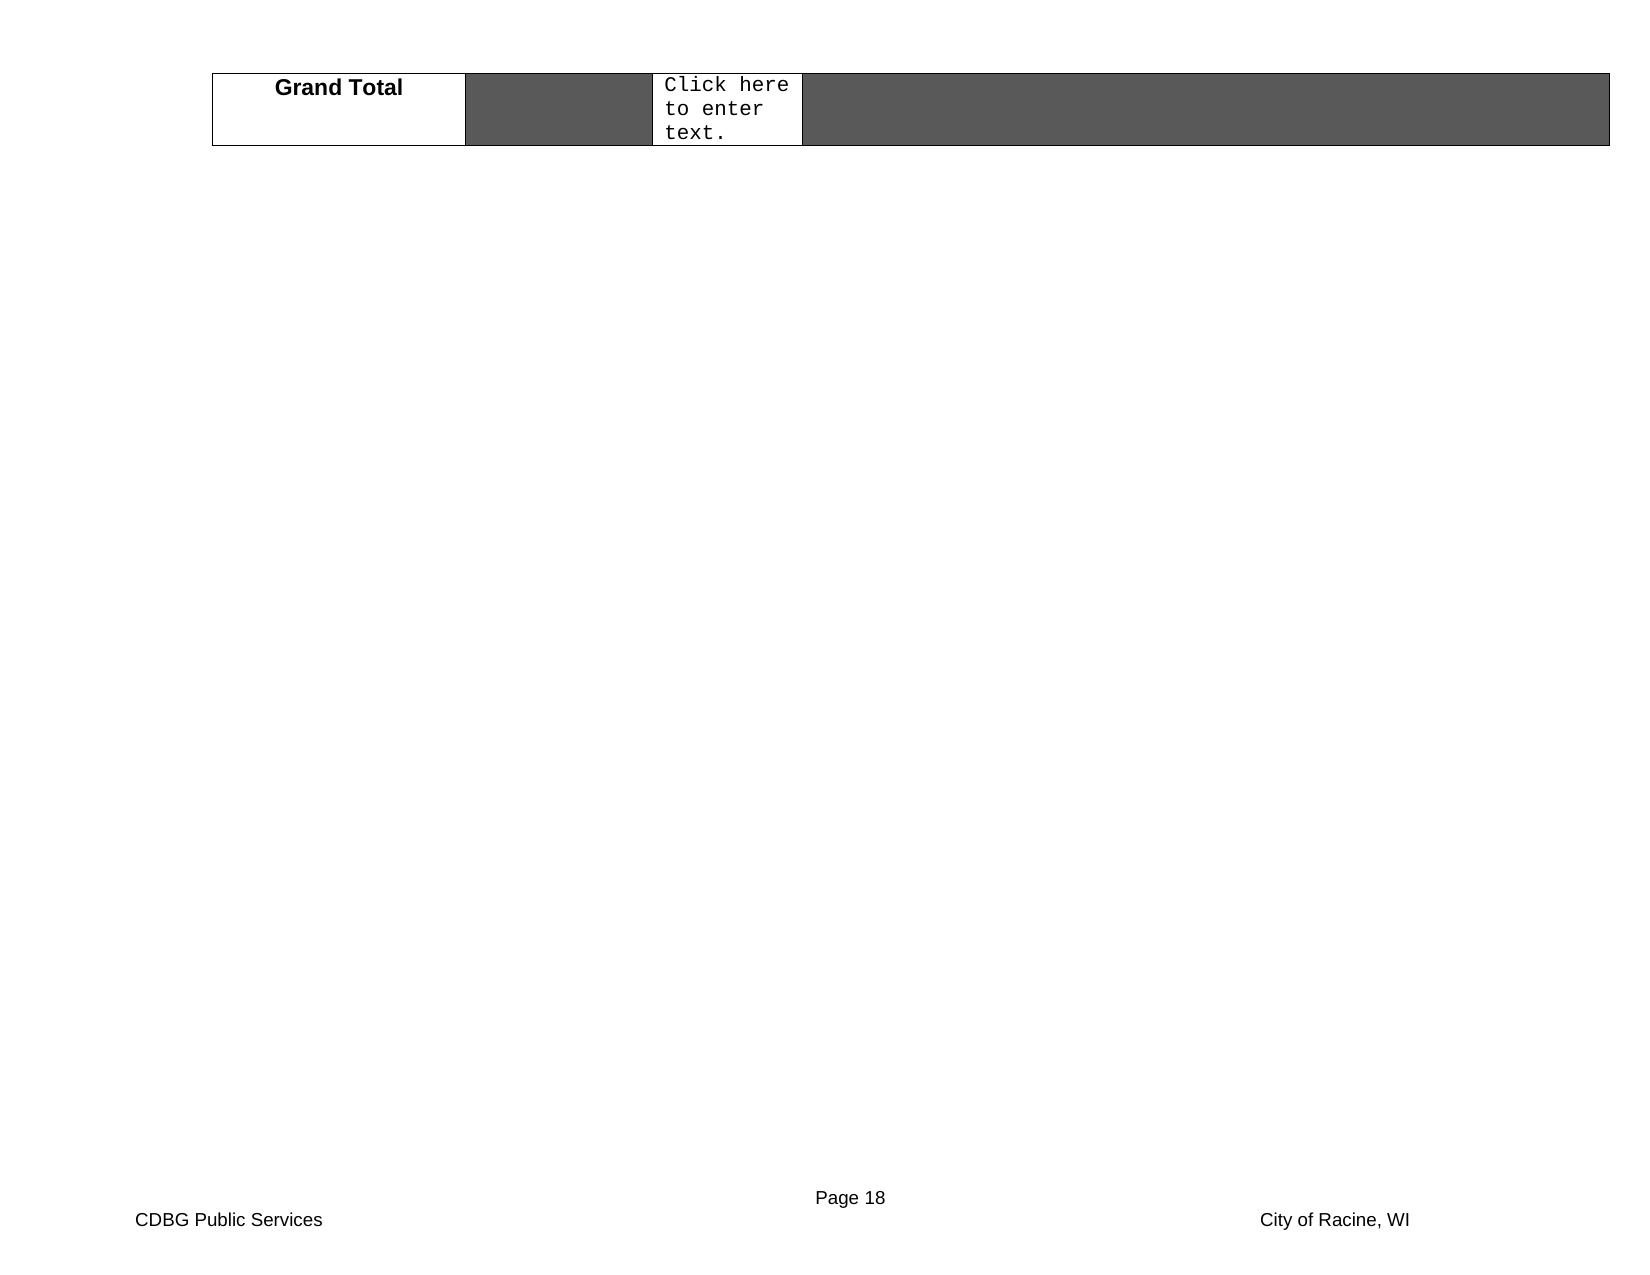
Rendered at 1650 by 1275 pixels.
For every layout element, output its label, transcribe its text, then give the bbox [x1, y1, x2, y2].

table_cell [803, 74, 1609, 145]
table_cell Grand Total [213, 74, 465, 145]
table_cell [466, 74, 652, 145]
table_cell [653, 74, 802, 145]
